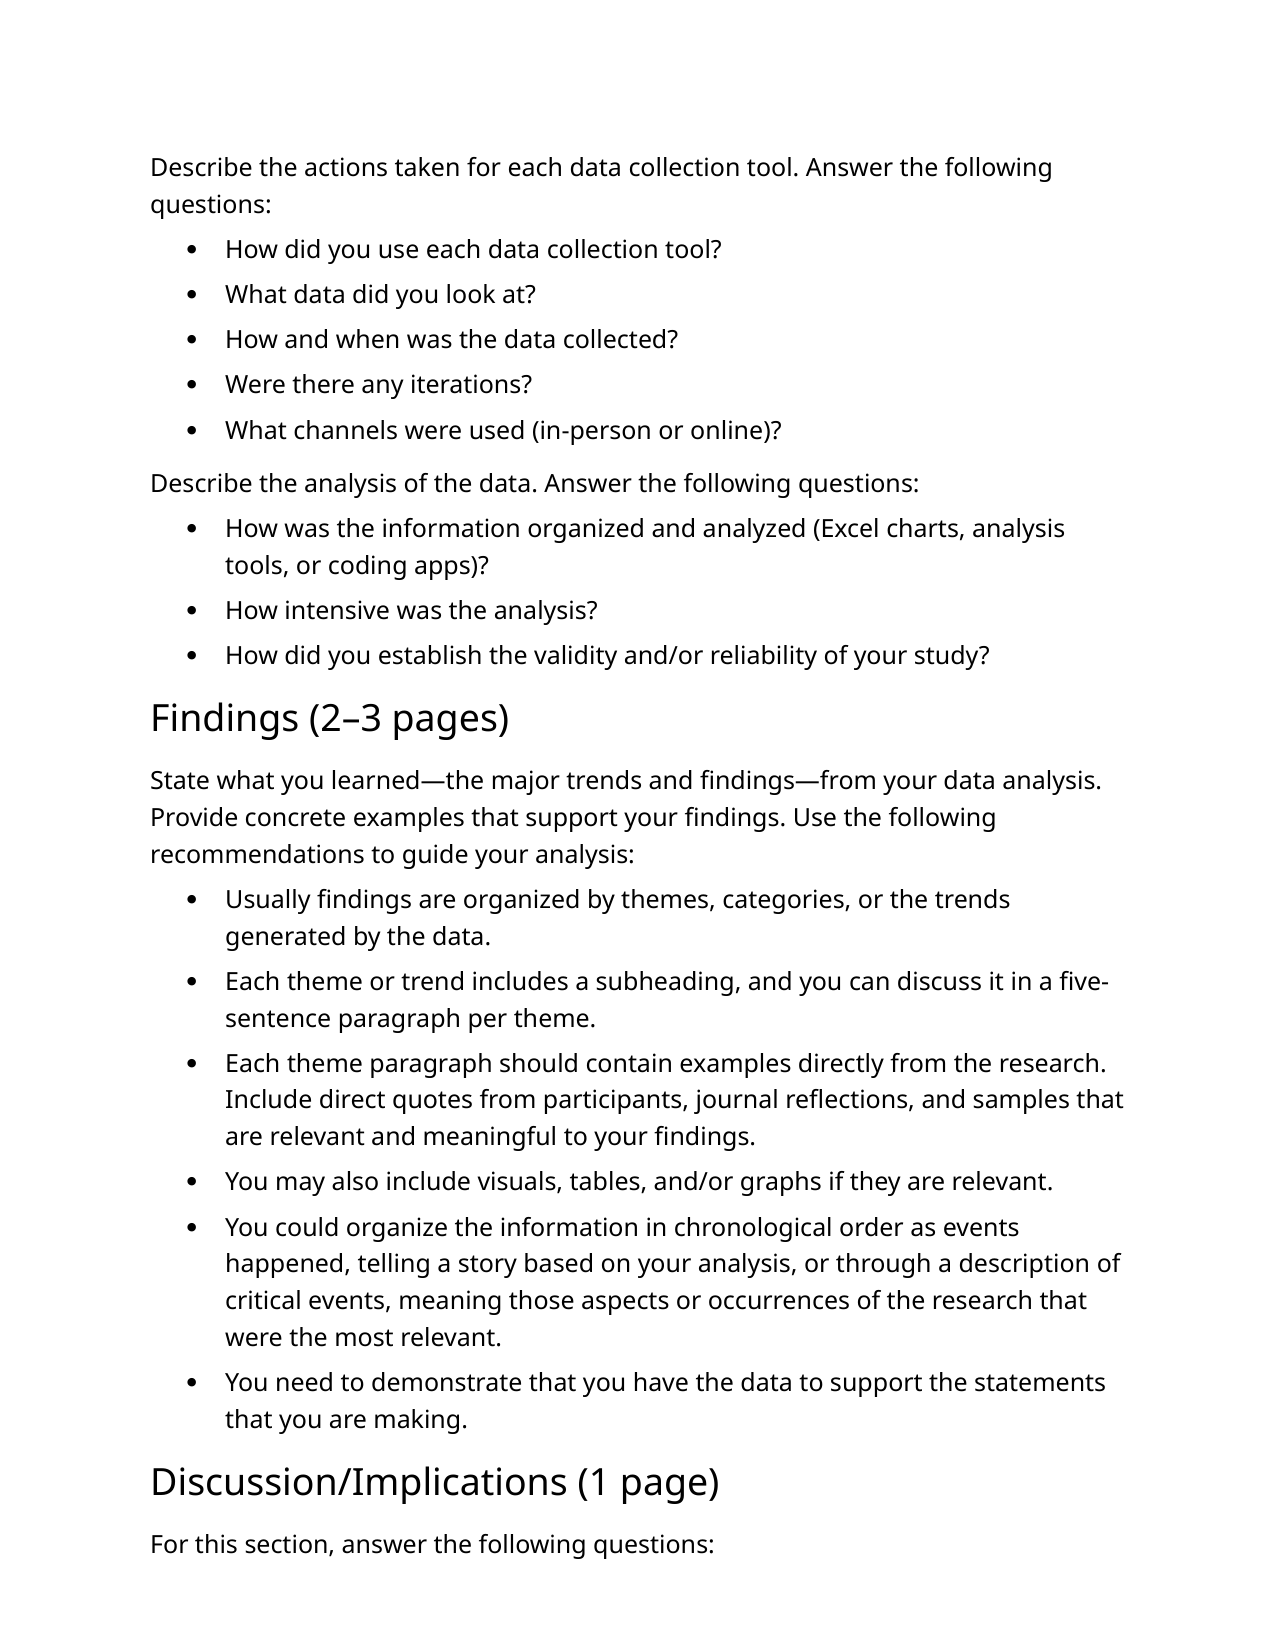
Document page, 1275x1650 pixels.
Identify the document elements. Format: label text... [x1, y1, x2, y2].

text For this section, answer the following questions: [150, 1527, 1125, 1561]
list How and when was the data collected? [187, 322, 1125, 356]
list How did you use each data collection tool? [187, 232, 1125, 266]
subtitle Discussion/Implications (1 page) [150, 1455, 1125, 1506]
subtitle Findings (2–3 pages) [150, 691, 1125, 742]
list What data did you look at? [187, 277, 1125, 311]
text Describe the actions taken for each data collection tool. Answer the following questions: [150, 150, 1125, 221]
text Describe the analysis of the data. Answer the following questions: [150, 466, 1125, 500]
list You need to demonstrate that you have the data to support the statements that you are making. [187, 1364, 1125, 1435]
list Each theme paragraph should contain examples directly from the research. Include direct quotes from participants, journal reflections, and samples that are relevant and meaningful to your findings. [187, 1045, 1125, 1153]
list How intensive was the analysis? [187, 593, 1125, 627]
list Usually findings are organized by themes, categories, or the trends generated by the data. [187, 882, 1125, 952]
list You could organize the information in chronological order as events happened, telling a story based on your analysis, or through a description of critical events, meaning those aspects or occurrences of the research that were the most relevant. [187, 1209, 1125, 1353]
list Each theme or trend includes a subheading, and you can discuss it in a five-sentence paragraph per theme. [187, 963, 1125, 1034]
list You may also include visuals, tables, and/or graphs if they are relevant. [187, 1164, 1125, 1198]
list How did you establish the validity and/or reliability of your study? [187, 638, 1125, 672]
text State what you learned—the major trends and findings—from your data analysis. Provide concrete examples that support your findings. Use the following recommendations to guide your analysis: [150, 763, 1125, 871]
list What channels were used (in-person or online)? [187, 412, 1125, 446]
list How was the information organized and analyzed (Excel charts, analysis tools, or coding apps)? [187, 511, 1125, 582]
list Were there any iterations? [187, 367, 1125, 401]
